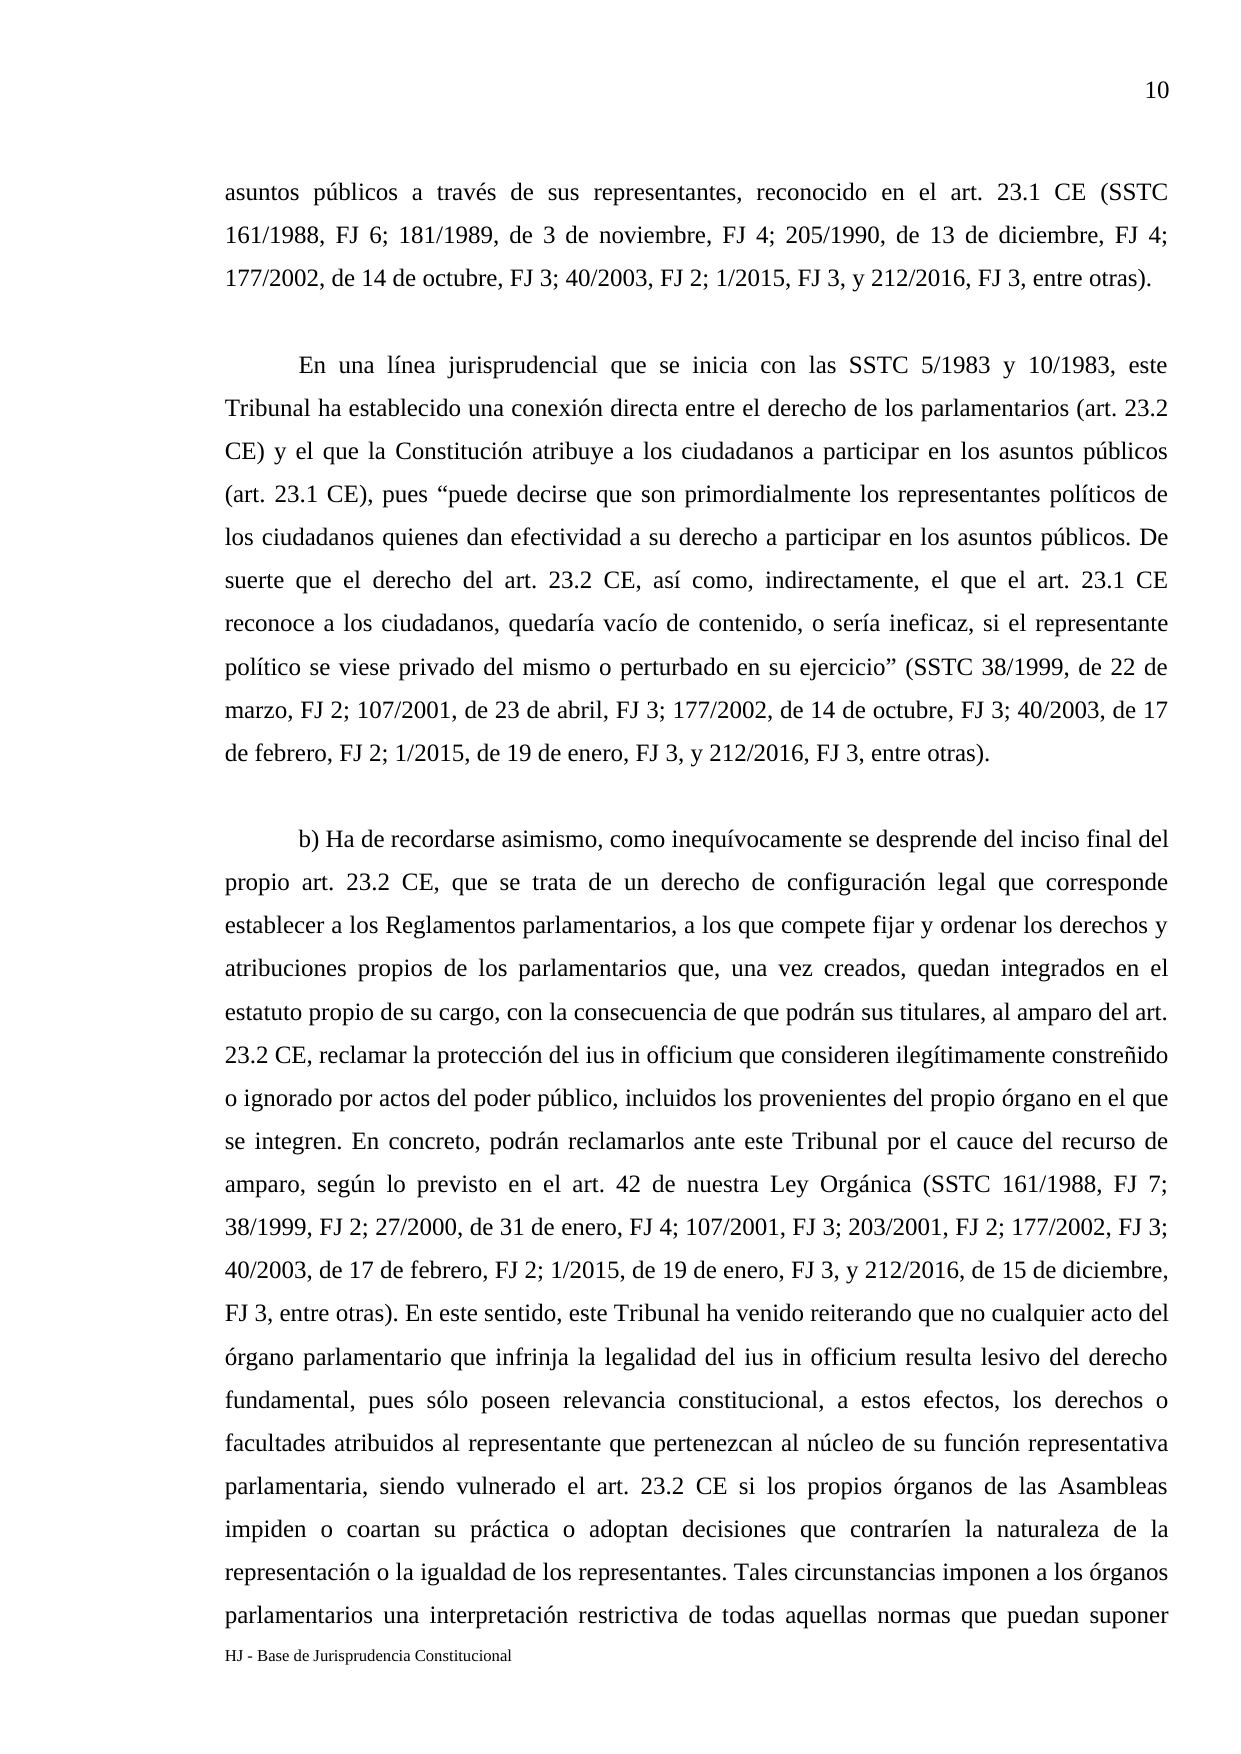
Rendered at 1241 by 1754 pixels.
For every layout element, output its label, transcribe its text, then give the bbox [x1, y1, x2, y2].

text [224, 177, 1169, 292]
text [224, 824, 1169, 1629]
text En una línea jurisprudencial que se inicia con las SSTC 5/1983 y 10/1983, este Tribunal ha establecido una conexión directa entre el derecho de los parlamentarios (art. 23.2 CE) y el que la Constitución atribuye a los ciudadanos a participar en los asuntos públicos (art. 23.1 CE), pues “puede decirse que son primordialmente los representantes políticos de los ciudadanos quienes dan efectividad a su derecho a participar en los asuntos públicos. De suerte que el derecho del art. 23.2 CE, así como, indirectamente, el que el art. 23.1 CE reconoce a los ciudadanos, quedaría vacío de contenido, o sería ineficaz, si el representante político se viese privado del mismo o perturbado en su ejercicio” (SSTC 38/1999, de 22 de marzo, FJ 2; 107/2001, de 23 de abril, FJ 3; 177/2002, de 14 de octubre, FJ 3; 40/2003, de 17 de febrero, FJ 2; 1/2015, de 19 de enero, FJ 3, y 212/2016, FJ 3, entre otras). [224, 350, 1169, 767]
